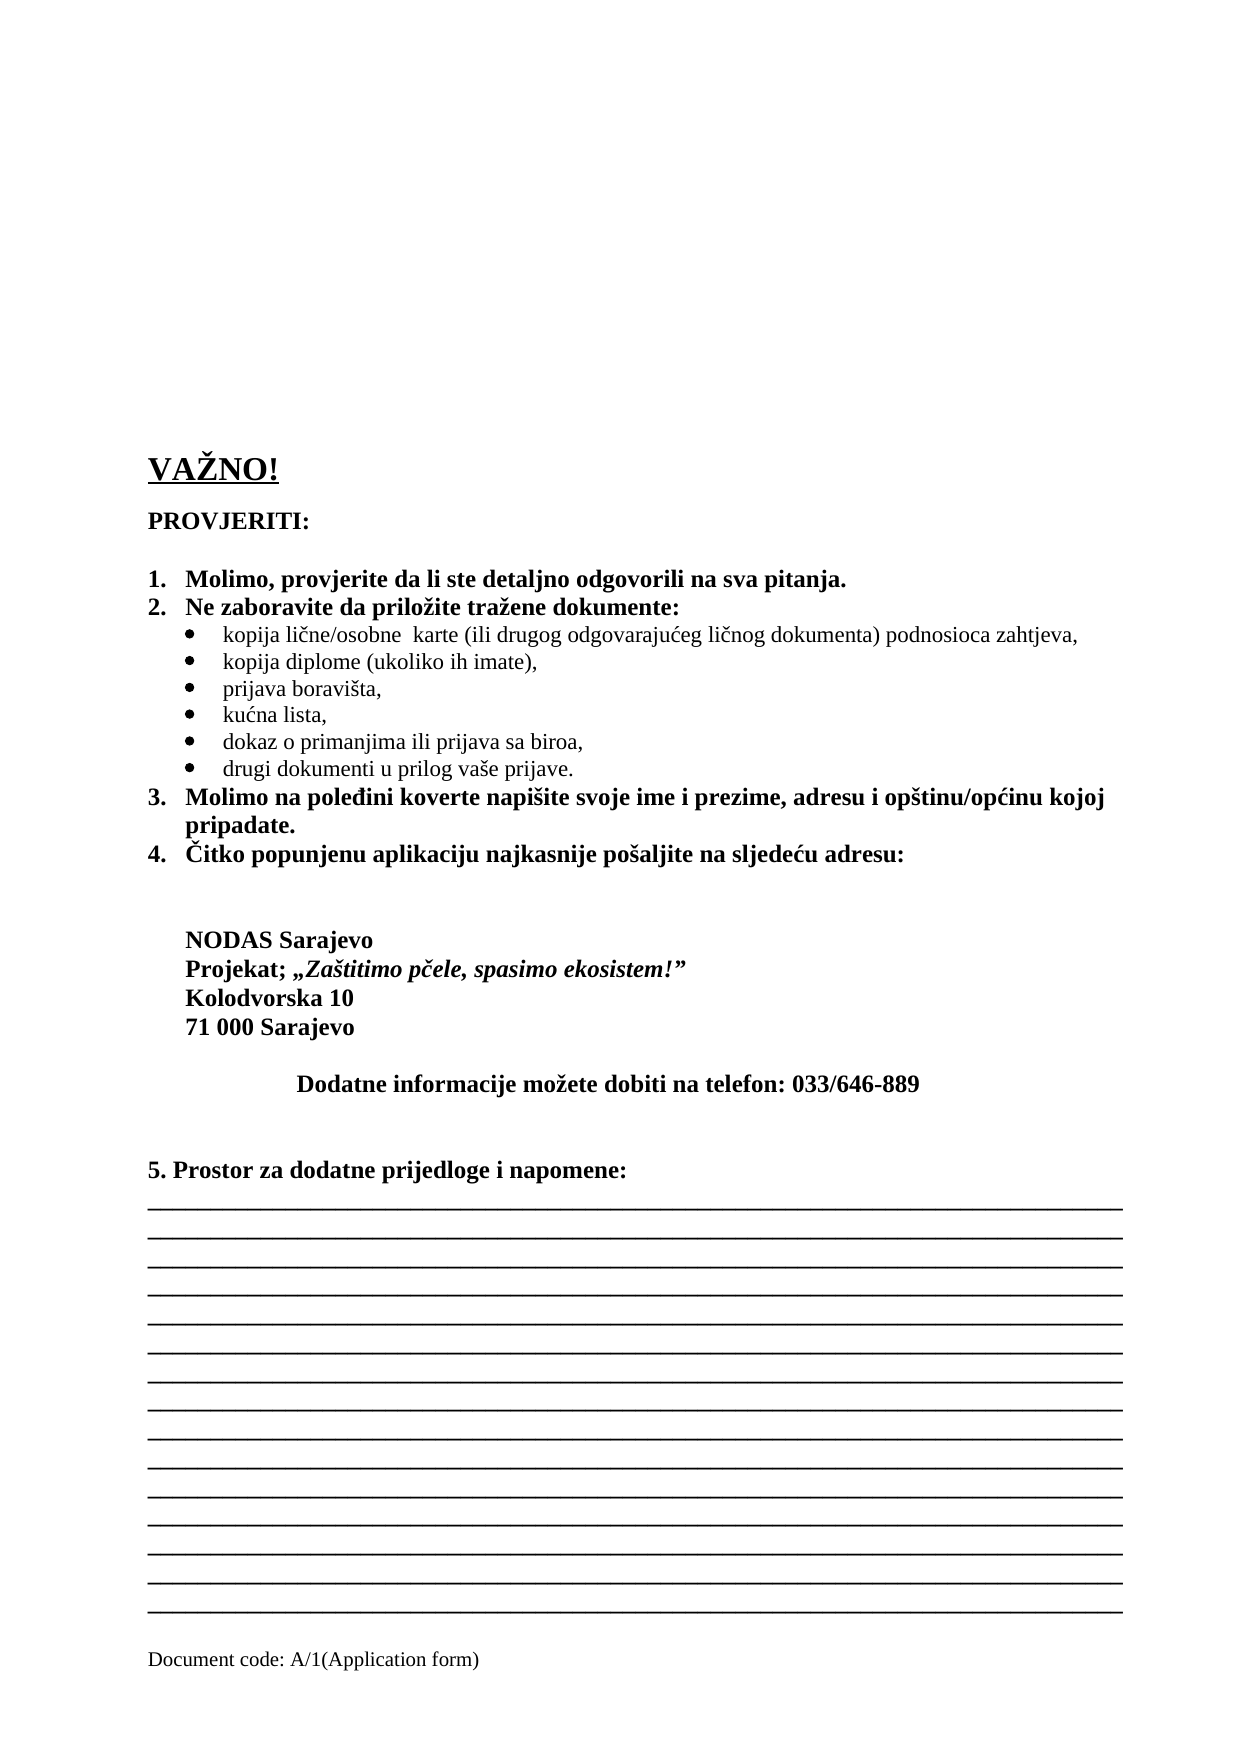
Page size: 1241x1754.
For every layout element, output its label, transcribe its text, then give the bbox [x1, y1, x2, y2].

list Molimo na poleđini koverte napišite svoje ime i prezime, adresu i opštinu/općinu kojoj pripadate. [148, 782, 1125, 839]
list kućna lista, [185, 702, 1125, 728]
text VAŽNO! [148, 449, 1125, 487]
list kopija diplome (ukoliko ih imate), [185, 648, 1125, 675]
list Čitko popunjenu aplikaciju najkasnije pošaljite na sljedeću adresu: [148, 839, 1125, 868]
list kopija lične/osobne karte (ili drugog odgovarajućeg ličnog dokumenta) podnosioca zahtjeva, [185, 621, 1125, 648]
list prijava boravišta, [185, 675, 1125, 702]
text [148, 1184, 1125, 1616]
text 5. Prostor za dodatne prijedloge i napomene: [148, 1156, 1125, 1184]
text NODAS Sarajevo [185, 926, 1125, 954]
text 71 000 Sarajevo [185, 1012, 1125, 1041]
text PROVJERITI: [148, 506, 1125, 535]
text Projekat; „Zaštitimo pčele, spasimo ekosistem!” [185, 954, 1125, 983]
list drugi dokumenti u prilog vaše prijave. [185, 755, 1125, 782]
text Kolodvorska 10 [185, 983, 1125, 1012]
text Dodatne informacije možete dobiti na telefon: 033/646-889 [91, 1069, 1125, 1098]
list Molimo, provjerite da li ste detaljno odgovorili na sva pitanja. [148, 564, 1125, 592]
list Ne zaboravite da priložite tražene dokumente: [148, 592, 1125, 621]
list dokaz o primanjima ili prijava sa biroa, [185, 728, 1125, 755]
